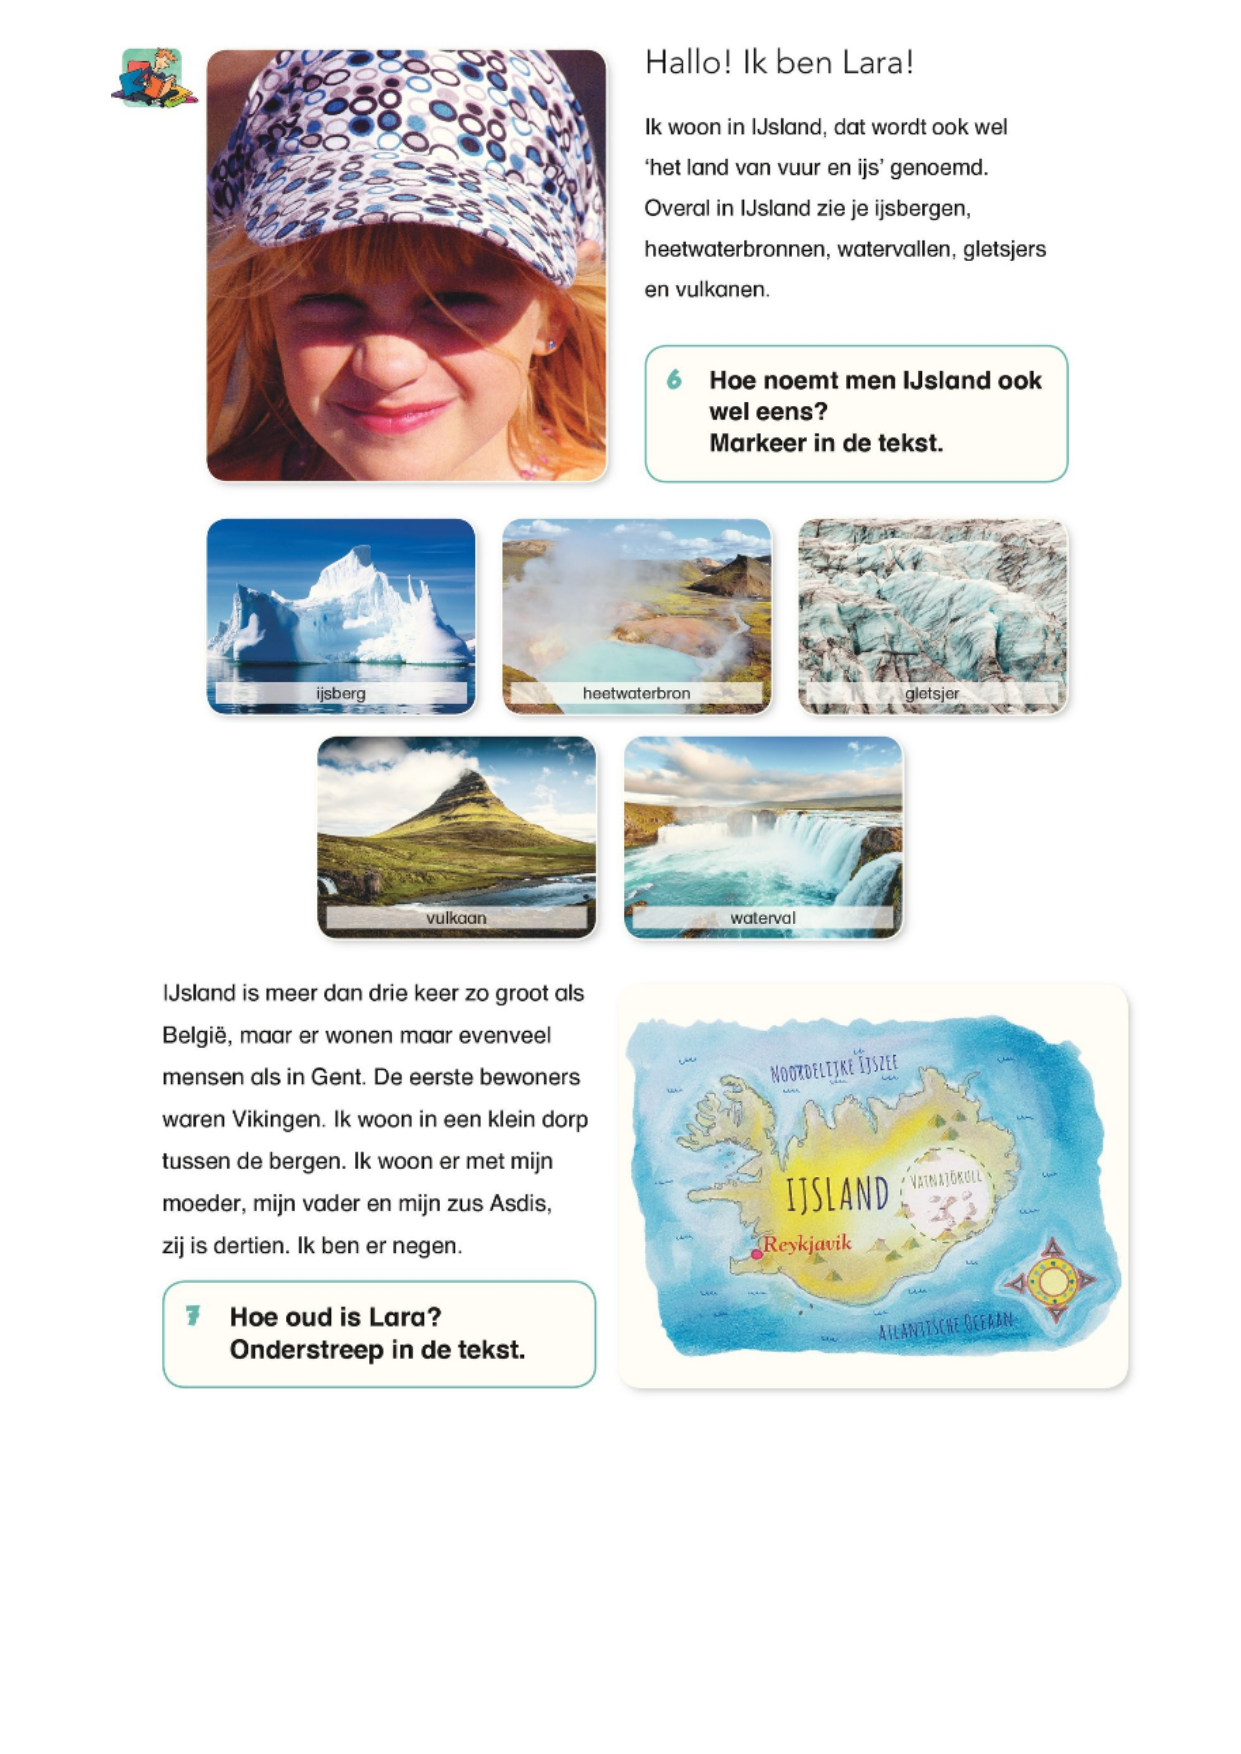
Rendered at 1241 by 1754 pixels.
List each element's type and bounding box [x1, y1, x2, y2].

picture [111, 34, 1080, 723]
picture [147, 727, 1144, 1404]
